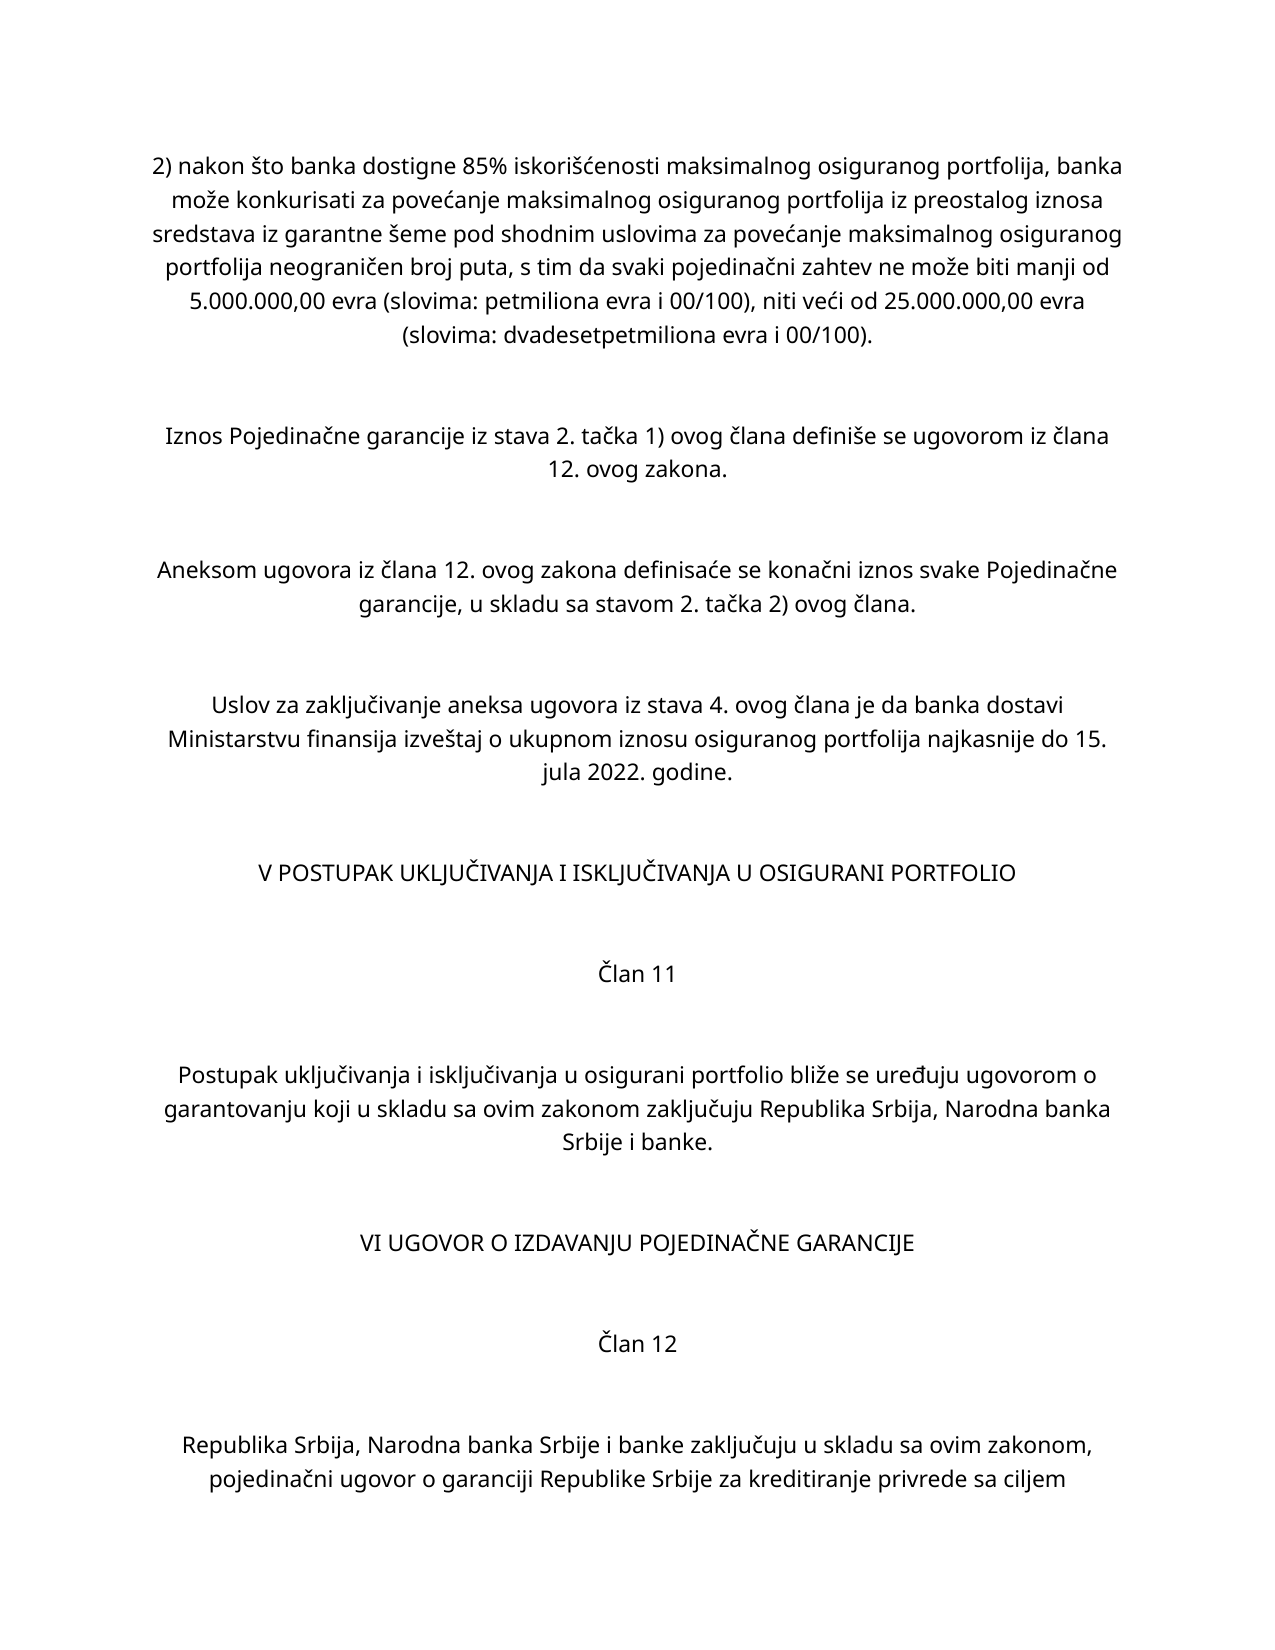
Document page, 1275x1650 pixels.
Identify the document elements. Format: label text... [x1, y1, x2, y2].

text Član 11 [150, 958, 1125, 989]
text Aneksom ugovora iz člana 12. ovog zakona definisaće se konačni iznos svake Pojedinačne garancije, u skladu sa stavom 2. tačka 2) ovog člana. [150, 554, 1125, 619]
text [150, 1429, 1125, 1494]
text 2) nakon što banka dostigne 85% iskorišćenosti maksimalnog osiguranog portfolija, banka može konkurisati za povećanje maksimalnog osiguranog portfolija iz preostalog iznosa sredstava iz garantne šeme pod shodnim uslovima za povećanje maksimalnog osiguranog portfolija neograničen broj puta, s tim da svaki pojedinačni zahtev ne može biti manji od 5.000.000,00 evra (slovima: petmiliona evra i 00/100), niti veći od 25.000.000,00 evra (slovima: dvadesetpetmiliona evra i 00/100). [150, 150, 1125, 350]
text VI UGOVOR O IZDAVANJU POJEDINAČNE GARANCIJE [150, 1227, 1125, 1258]
text Iznos Pojedinačne garancije iz stava 2. tačka 1) ovog člana definiše se ugovorom iz člana 12. ovog zakona. [150, 419, 1125, 484]
text Uslov za zaključivanje aneksa ugovora iz stava 4. ovog člana je da banka dostavi Ministarstvu finansija izveštaj o ukupnom iznosu osiguranog portfolija najkasnije do 15. jula 2022. godine. [150, 689, 1125, 787]
text Postupak uključivanja i isključivanja u osigurani portfolio bliže se uređuju ugovorom o garantovanju koji u skladu sa ovim zakonom zaključuju Republika Srbija, Narodna banka Srbije i banke. [150, 1059, 1125, 1157]
text Član 12 [150, 1328, 1125, 1359]
text V POSTUPAK UKLJUČIVANJA I ISKLJUČIVANJA U OSIGURANI PORTFOLIO [150, 857, 1125, 888]
